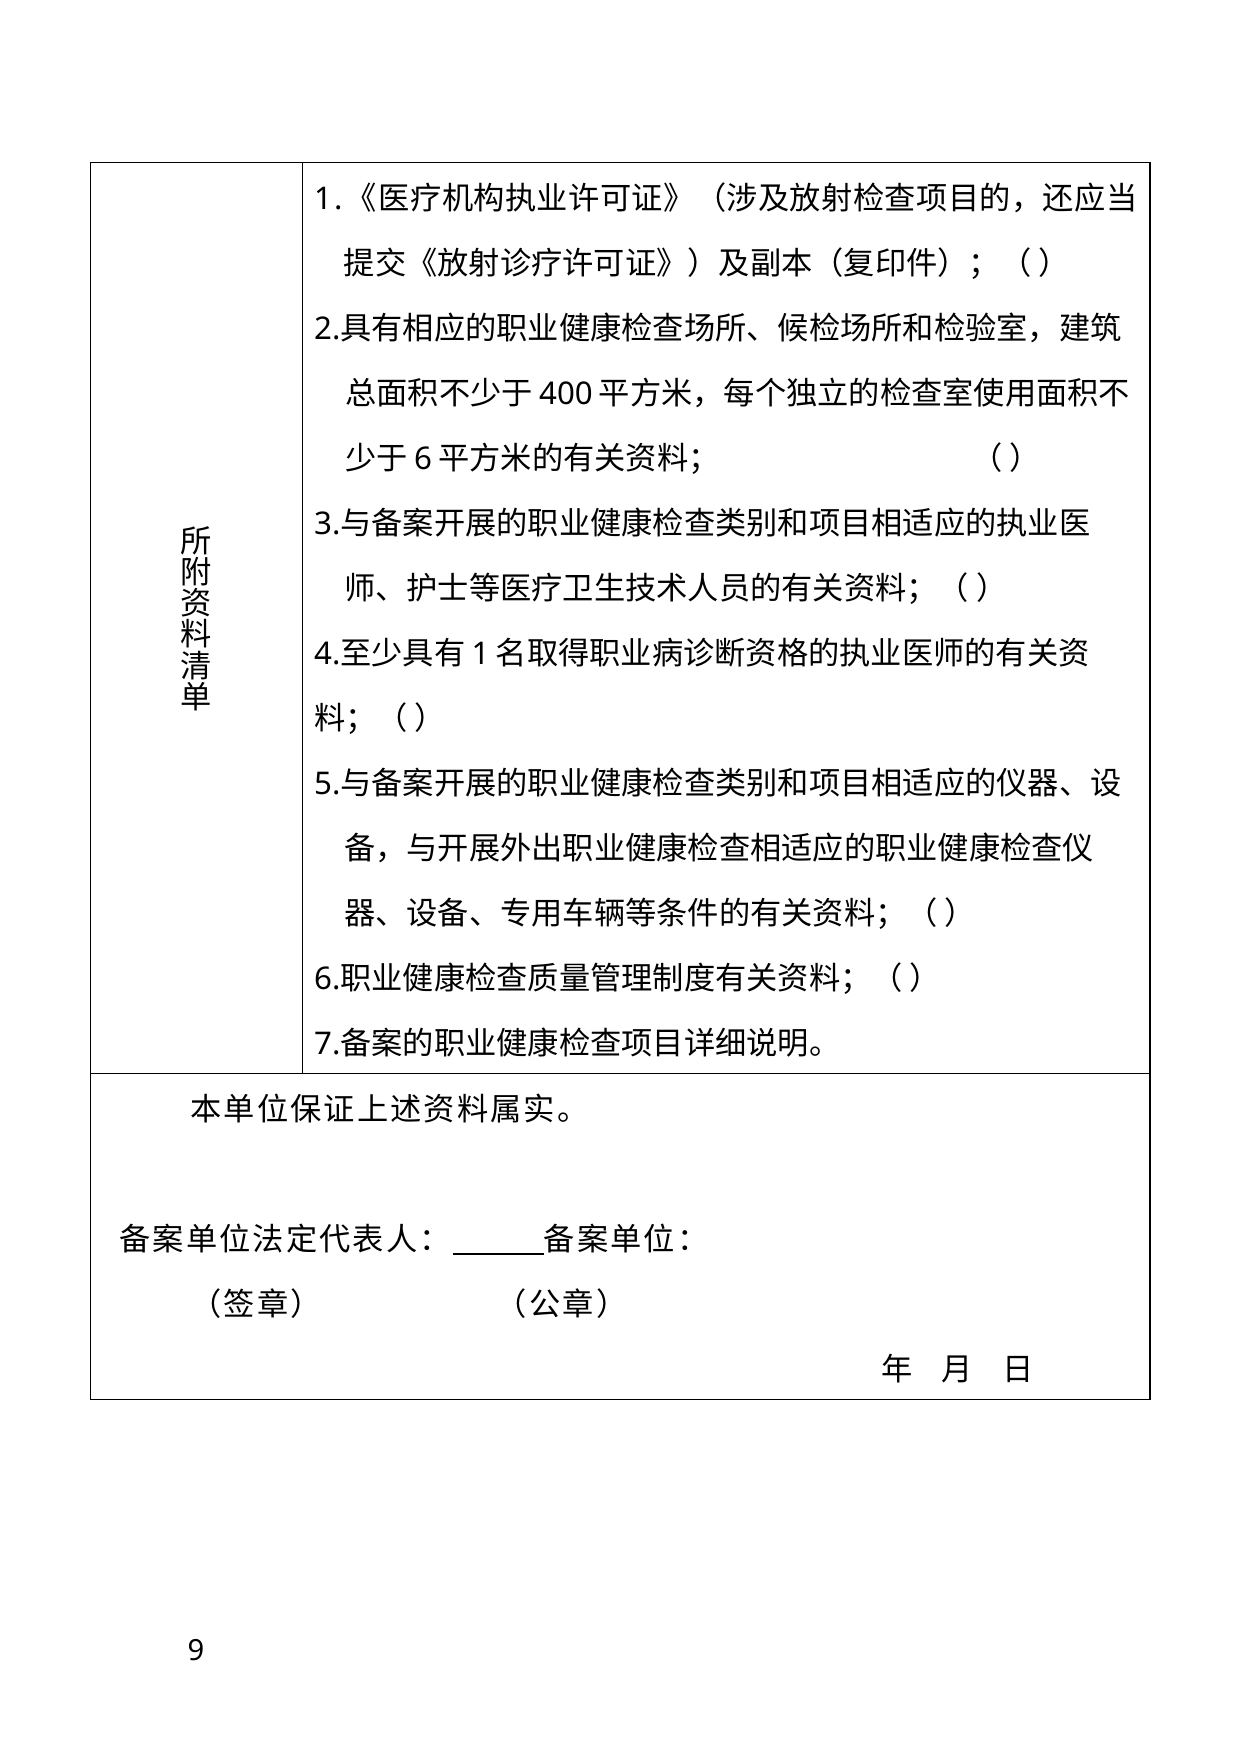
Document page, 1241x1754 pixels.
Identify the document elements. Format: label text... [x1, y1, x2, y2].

table_cell 所附资料清单 [91, 163, 302, 1073]
table_cell 1.《医疗机构执业许可证》（涉及放射检查项目的，还应当提交《放射诊疗许可证》）及副本（复印件）；（ ） 2.具有相应的职业健康检查场所、候检场所和检验室，建筑总面积不少于400平方米，每个独立的检查室使用面积不少于6平方米的有关资料； （ ） 3.与备案开展的职业健康检查类别和项目相适应的执业医师、护士等医疗卫生技术人员的有关资料；（ ） 4.至少具有1名取得职业病诊断资格的执业医师的有关资料；（ ） 5.与备案开展的职业健康检查类别和项目相适应的仪器、设备，与开展外出职业健康检查相适应的职业健康检查仪器、设备、专用车辆等条件的有关资料；（ ） 6.职业健康检查质量管理制度有关资料；（ ） 7.备案的职业健康检查项目详细说明。 [303, 163, 1149, 1073]
table_cell 本单位保证上述资料属实。 备案单位法定代表人： 备案单位： （签章） （公章） 年 月 日 [91, 1074, 1149, 1399]
